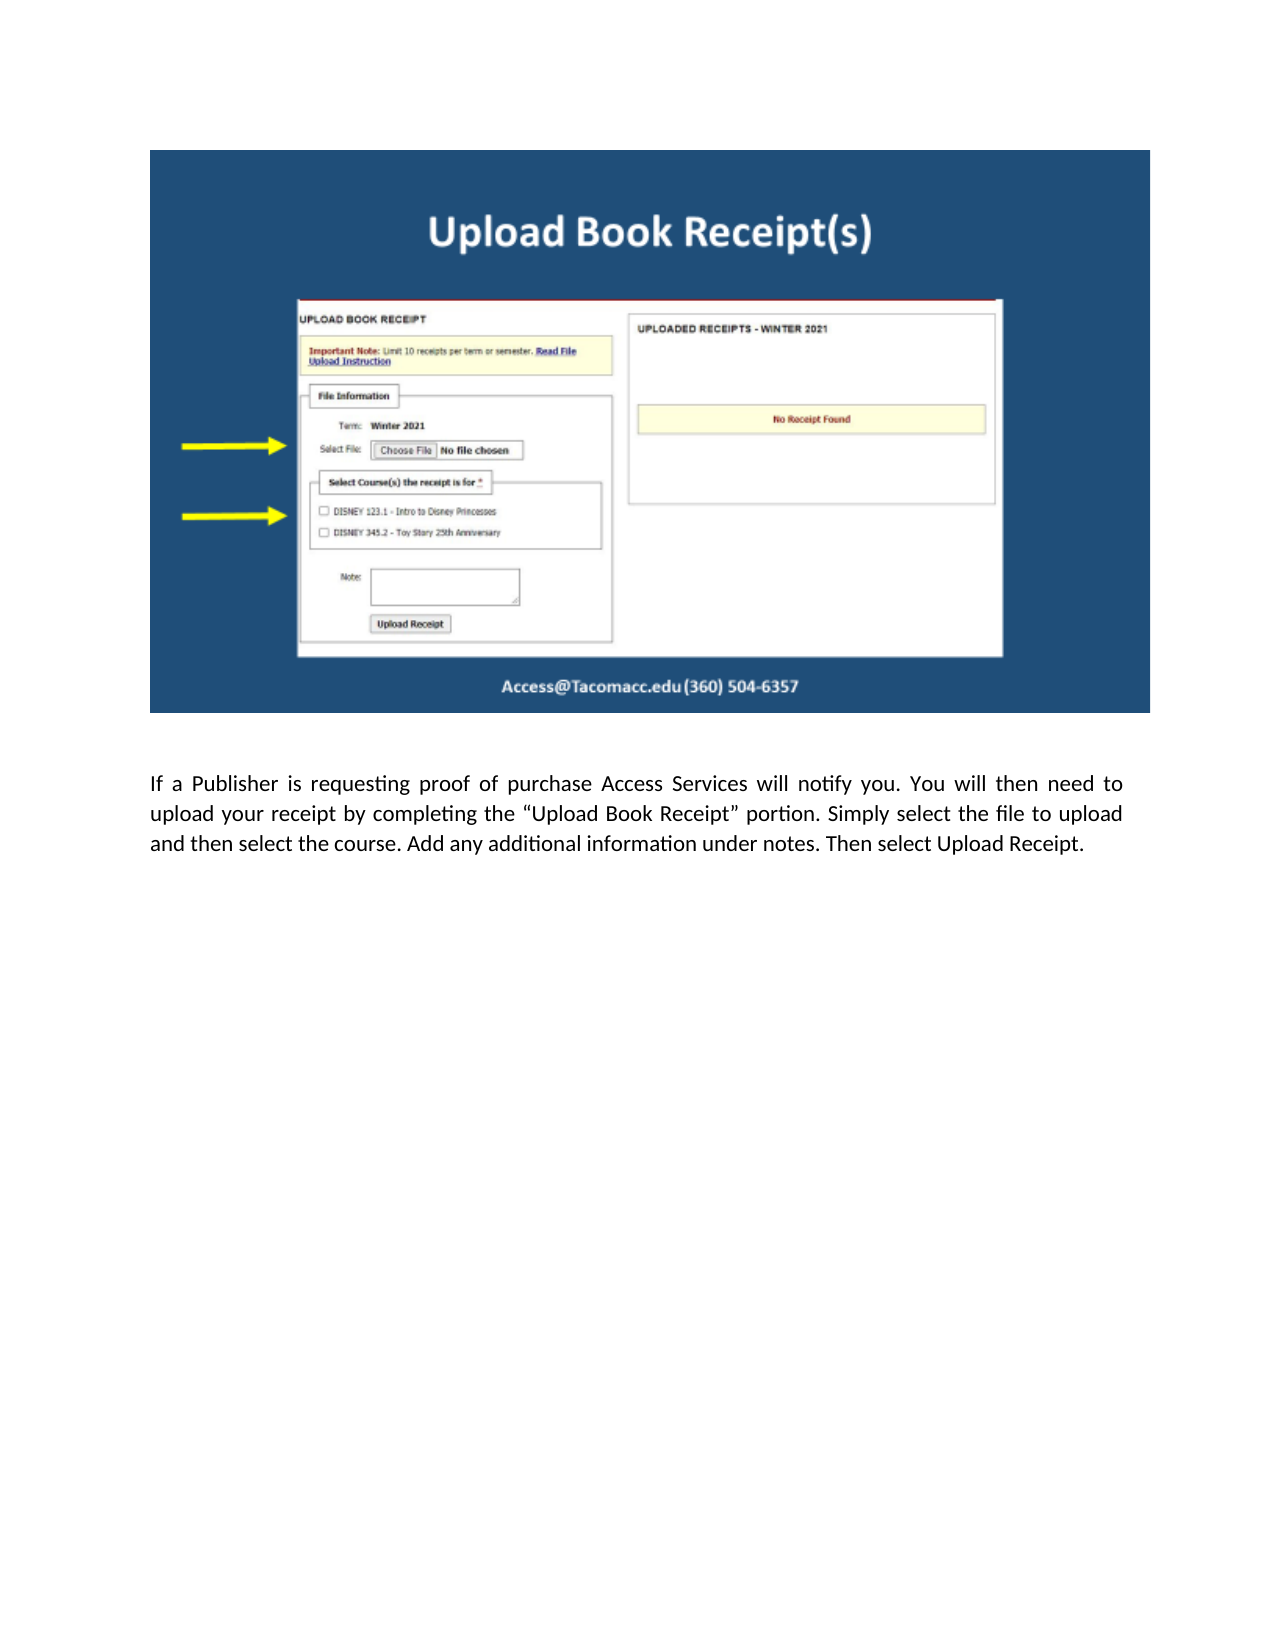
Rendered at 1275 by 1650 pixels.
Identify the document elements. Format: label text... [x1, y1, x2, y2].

picture [150, 150, 1150, 713]
text If a Publisher is requesting proof of purchase Access Services will notify you. You will then need to upload your receipt by completing the “Upload Book Receipt” portion. Simply select the file to upload and then select the course. Add any additional information under notes. Then select Upload Receipt. [150, 769, 1125, 857]
